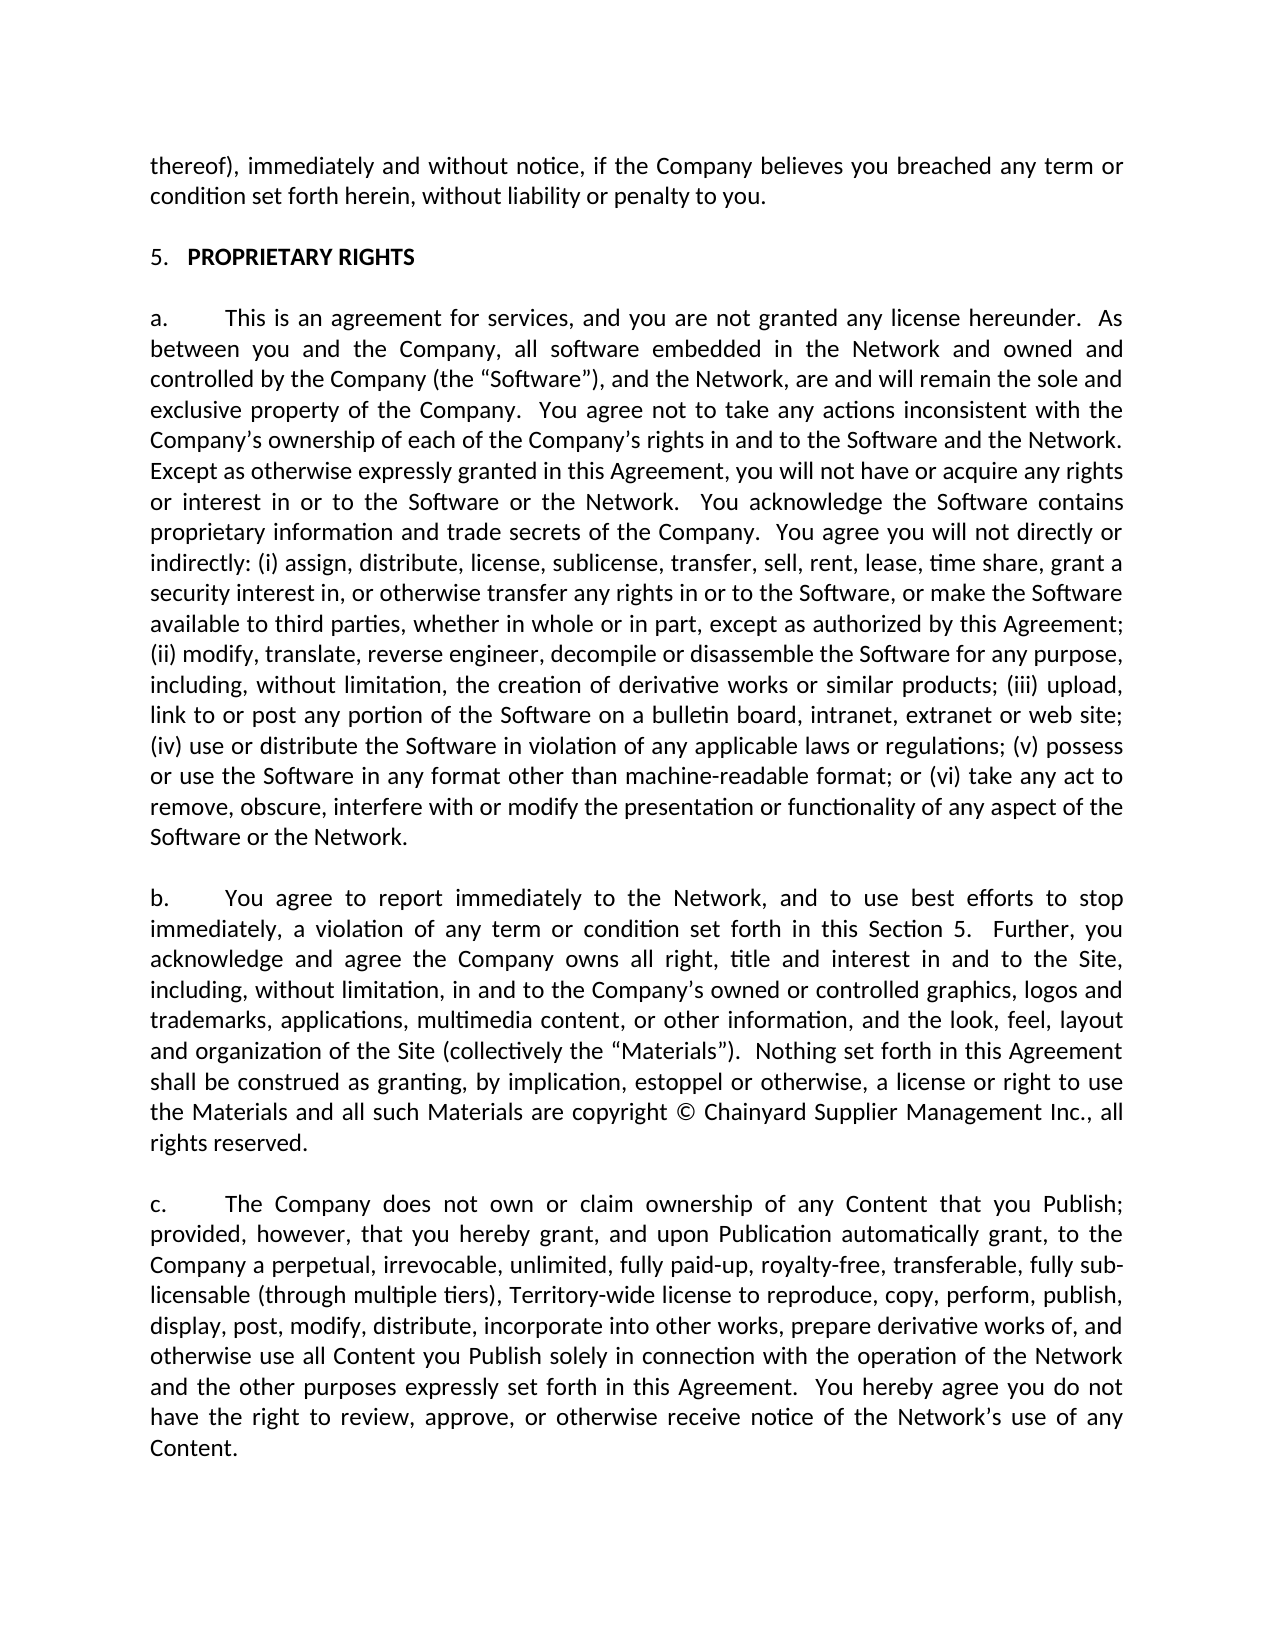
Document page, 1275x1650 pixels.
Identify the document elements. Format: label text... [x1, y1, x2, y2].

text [150, 150, 1125, 211]
text c. The Company does not own or claim ownership of any Content that you Publish; provided, however, that you hereby grant, and upon Publication automatically grant, to the Company a perpetual, irrevocable, unlimited, fully paid-up, royalty-free, transferable, fully sub-licensable (through multiple tiers), Territory-wide license to reproduce, copy, perform, publish, display, post, modify, distribute, incorporate into other works, prepare derivative works of, and otherwise use all Content you Publish solely in connection with the operation of the Network and the other purposes expressly set forth in this Agreement. You hereby agree you do not have the right to review, approve, or otherwise receive notice of the Network’s use of any Content. [150, 1188, 1125, 1462]
text b. You agree to report immediately to the Network, and to use best efforts to stop immediately, a violation of any term or condition set forth in this Section 5. Further, you acknowledge and agree the Company owns all right, title and interest in and to the Site, including, without limitation, in and to the Company’s owned or controlled graphics, logos and trademarks, applications, multimedia content, or other information, and the look, feel, layout and organization of the Site (collectively the “Materials”). Nothing set forth in this Agreement shall be construed as granting, by implication, estoppel or otherwise, a license or right to use the Materials and all such Materials are copyright © Chainyard Supplier Management Inc., all rights reserved. [150, 882, 1125, 1157]
list PROPRIETARY RIGHTS [150, 242, 1125, 272]
text a. This is an agreement for services, and you are not granted any license hereunder. As between you and the Company, all software embedded in the Network and owned and controlled by the Company (the “Software”), and the Network, are and will remain the sole and exclusive property of the Company. You agree not to take any actions inconsistent with the Company’s ownership of each of the Company’s rights in and to the Software and the Network. Except as otherwise expressly granted in this Agreement, you will not have or acquire any rights or interest in or to the Software or the Network. You acknowledge the Software contains proprietary information and trade secrets of the Company. You agree you will not directly or indirectly: (i) assign, distribute, license, sublicense, transfer, sell, rent, lease, time share, grant a security interest in, or otherwise transfer any rights in or to the Software, or make the Software available to third parties, whether in whole or in part, except as authorized by this Agreement; (ii) modify, translate, reverse engineer, decompile or disassemble the Software for any purpose, including, without limitation, the creation of derivative works or similar products; (iii) upload, link to or post any portion of the Software on a bulletin board, intranet, extranet or web site; (iv) use or distribute the Software in violation of any applicable laws or regulations; (v) possess or use the Software in any format other than machine-readable format; or (vi) take any act to remove, obscure, interfere with or modify the presentation or functionality of any aspect of the Software or the Network. [150, 303, 1125, 852]
